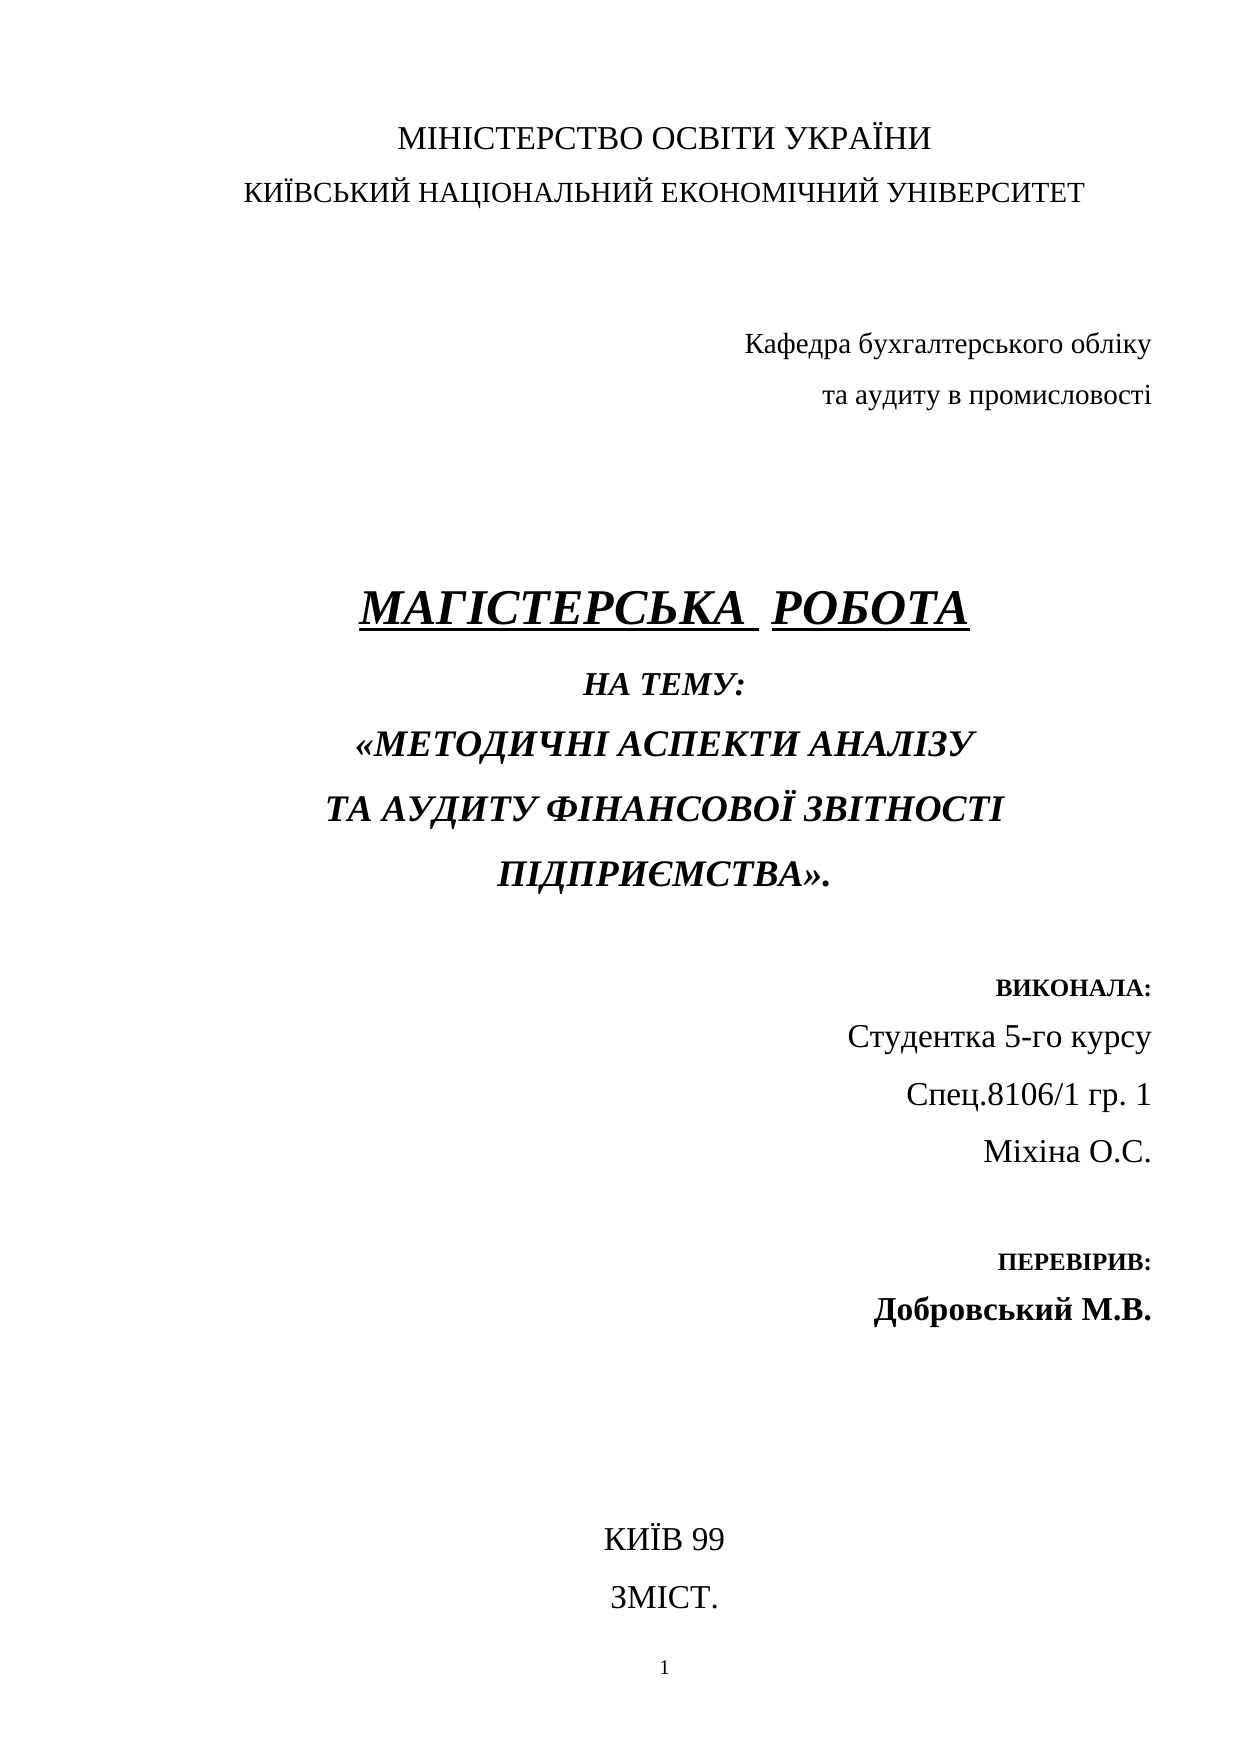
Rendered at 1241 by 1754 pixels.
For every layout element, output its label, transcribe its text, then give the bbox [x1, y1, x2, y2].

text ТА АУДИТУ ФІНАНСОВОЇ ЗВІТНОСТІ ПІДПРИЄМСТВА». [177, 787, 1152, 894]
text Спец.8106/1 гр. 1 [177, 1074, 1152, 1112]
text та аудиту в промисловості [177, 377, 1152, 410]
subtitle КИЇВСЬКИЙ НАЦІОНАЛЬНИЙ ЕКОНОМІЧНИЙ УНІВЕРСИТЕТ [177, 176, 1152, 209]
text ЗМІСТ. [177, 1577, 1152, 1616]
text Студентка 5-го курсу [177, 1017, 1152, 1055]
text Добровський М.В. [177, 1290, 1152, 1328]
text НА ТЕМУ: [177, 664, 1152, 703]
text «МЕТОДИЧНІ АСПЕКТИ АНАЛІЗУ [177, 722, 1152, 765]
text Кафедра бухгалтерського обліку [177, 327, 1152, 360]
text МАГІСТЕРСЬКА РОБОТА [177, 578, 1152, 636]
text ВИКОНАЛА: [177, 973, 1152, 1002]
text Міхіна О.С. [177, 1132, 1152, 1170]
text КИЇВ 99 [177, 1520, 1152, 1558]
text ПЕРЕВІРИВ: [177, 1247, 1152, 1275]
text МІНІСТЕРСТВО ОСВІТИ УКРАЇНИ [177, 118, 1152, 156]
